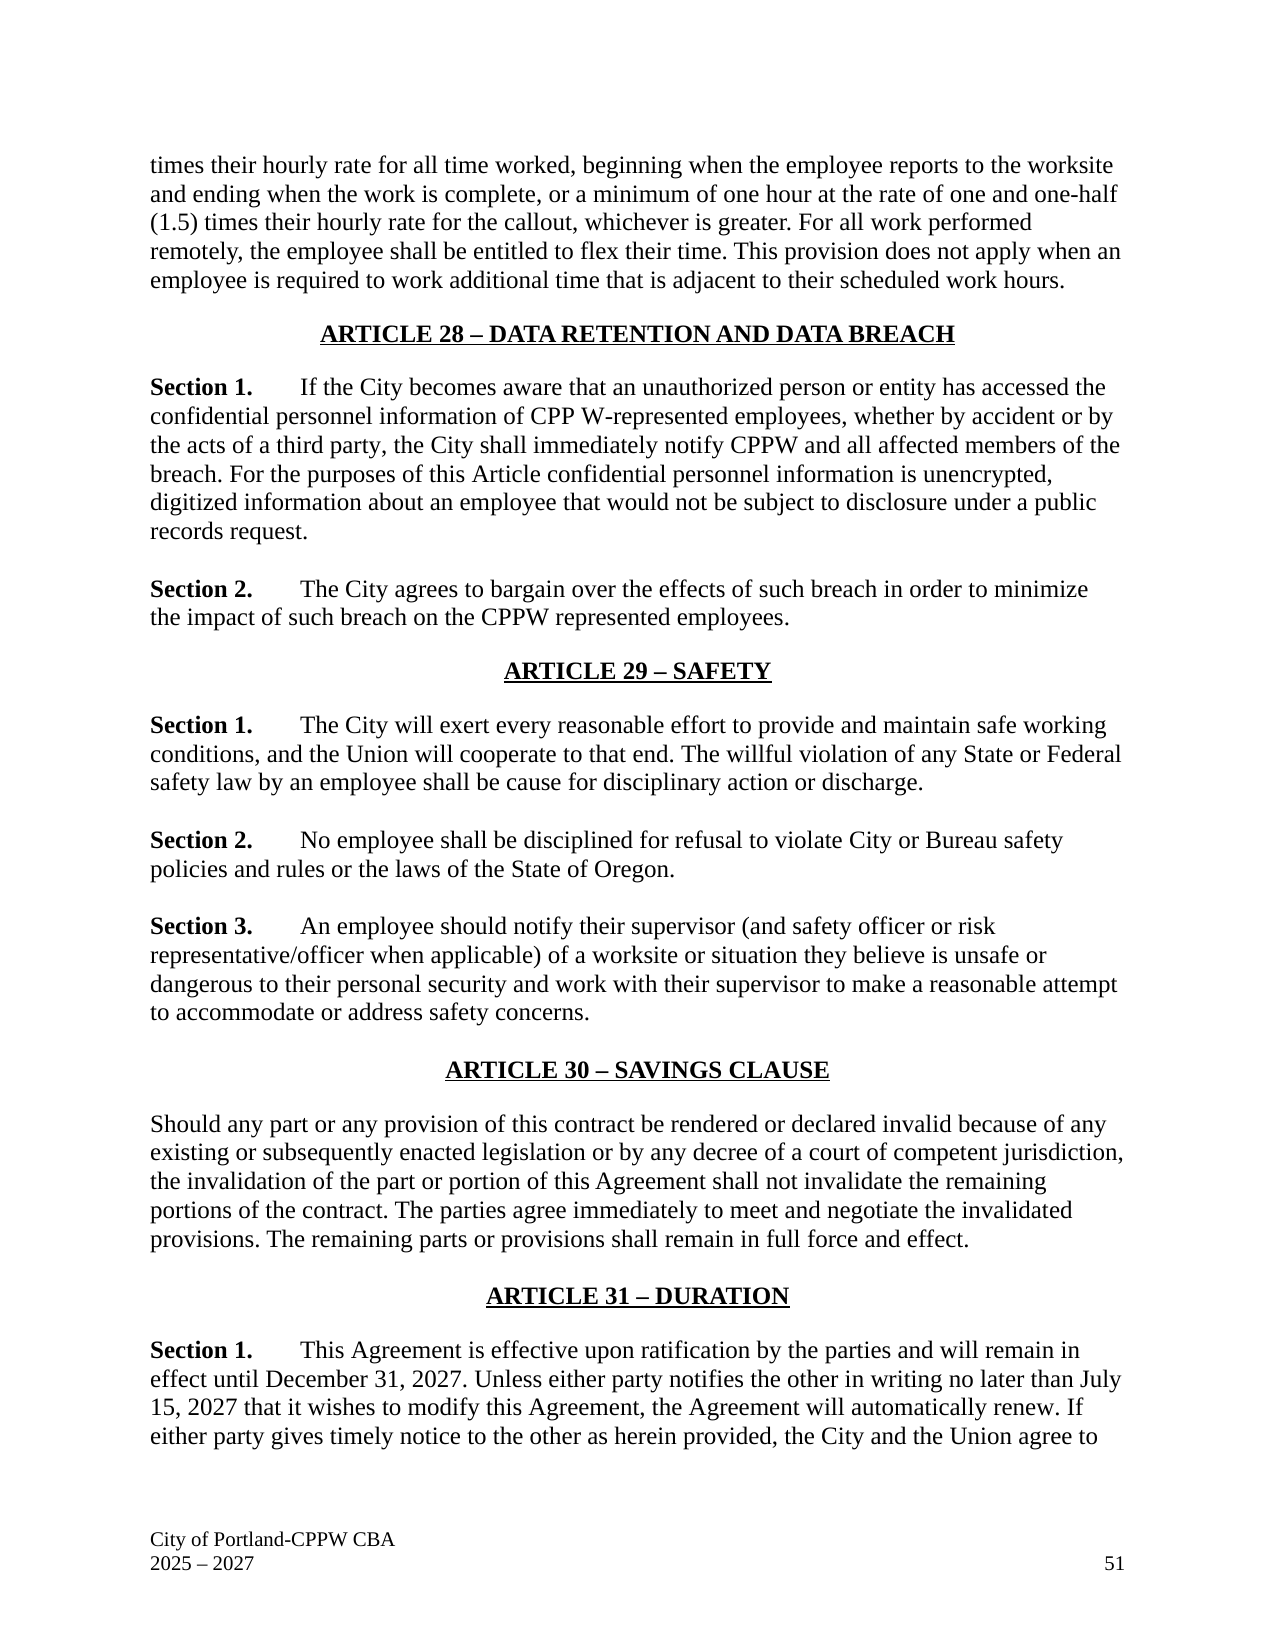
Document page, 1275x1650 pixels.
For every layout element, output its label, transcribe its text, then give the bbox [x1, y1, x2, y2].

list The City agrees to bargain over the effects of such breach in order to minimize the impact of such breach on the CPPW represented employees. [150, 574, 1125, 631]
list The City will exert every reasonable effort to provide and maintain safe working conditions, and the Union will cooperate to that end. The willful violation of any State or Federal safety law by an employee shall be cause for disciplinary action or discharge. [150, 710, 1125, 796]
text Should any part or any provision of this contract be rendered or declared invalid because of any existing or subsequently enacted legislation or by any decree of a court of competent jurisdiction, the invalidation of the part or portion of this Agreement shall not invalidate the remaining portions of the contract. The parties agree immediately to meet and negotiate the invalidated provisions. The remaining parts or provisions shall remain in full force and effect. [150, 1109, 1125, 1252]
list No employee shall be disciplined for refusal to violate City or Bureau safety policies and rules or the laws of the State of Oregon. [150, 825, 1125, 882]
subtitle ARTICLE 30 – SAVINGS CLAUSE [150, 1055, 1125, 1084]
subtitle ARTICLE 31 – DURATION [150, 1281, 1125, 1310]
subtitle ARTICLE 29 – SAFETY [150, 656, 1125, 685]
list If the City becomes aware that an unauthorized person or entity has accessed the confidential personnel information of CPP W-represented employees, whether by accident or by the acts of a third party, the City shall immediately notify CPPW and all affected members of the breach. For the purposes of this Article confidential personnel information is unencrypted, digitized information about an employee that would not be subject to disclosure under a public records request. [150, 372, 1125, 545]
list An employee should notify their supervisor (and safety officer or risk representative/officer when applicable) of a worksite or situation they believe is unsafe or dangerous to their personal security and work with their supervisor to make a reasonable attempt to accommodate or address safety concerns. [150, 911, 1125, 1026]
subtitle ARTICLE 28 – DATA RETENTION AND DATA BREACH [150, 319, 1125, 347]
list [150, 1335, 1125, 1450]
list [150, 150, 1125, 294]
